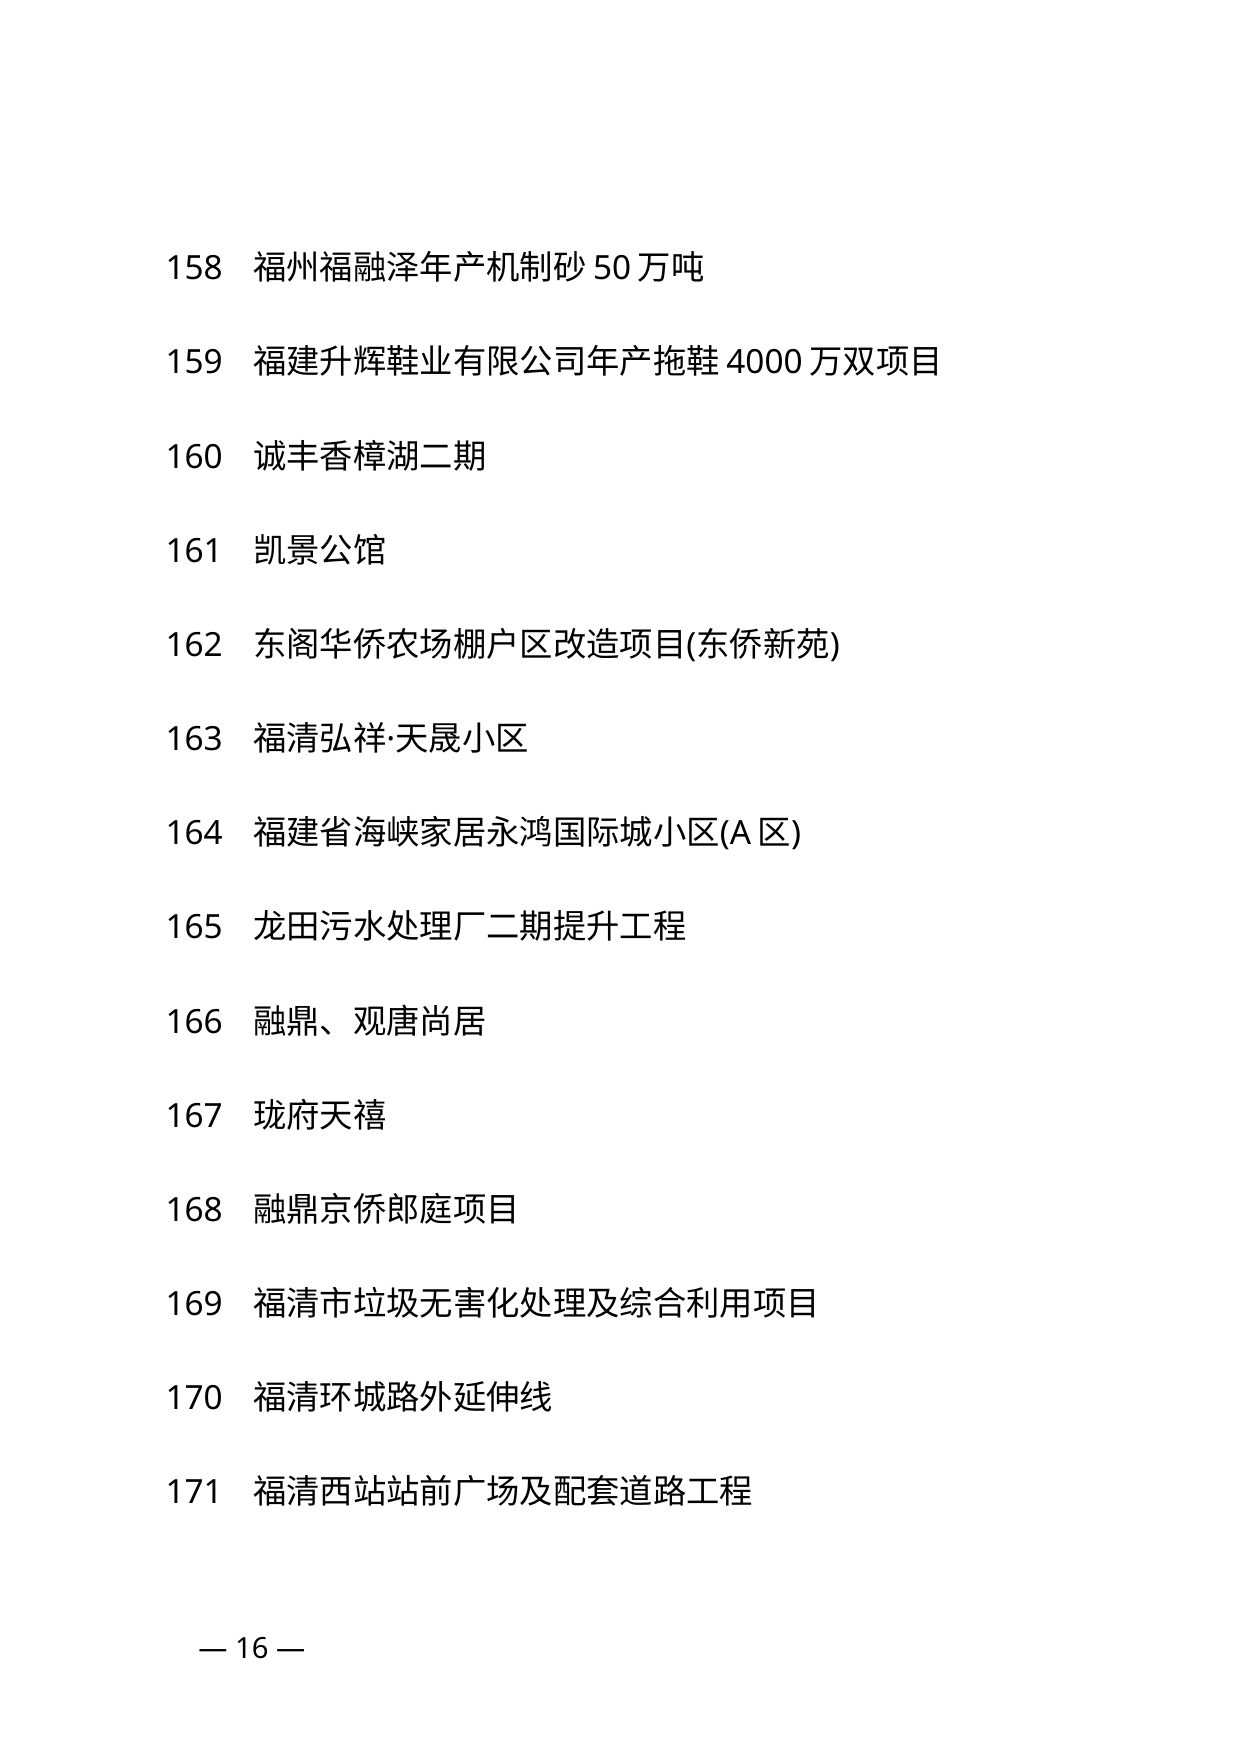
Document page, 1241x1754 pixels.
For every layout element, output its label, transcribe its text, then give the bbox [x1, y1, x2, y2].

text 162 东阁华侨农场棚户区改造项目(东侨新苑) [165, 609, 1087, 674]
text 163 福清弘祥·天晟小区 [165, 704, 1087, 769]
text 171 福清西站站前广场及配套道路工程 [165, 1457, 1087, 1522]
text 160 诚丰香樟湖二期 [165, 421, 1087, 486]
text 166 融鼎、观唐尚居 [165, 986, 1087, 1051]
text 170 福清环城路外延伸线 [165, 1363, 1087, 1428]
text 158 福州福融泽年产机制砂50万吨 [165, 233, 1087, 298]
text 169 福清市垃圾无害化处理及综合利用项目 [165, 1269, 1087, 1334]
text 164 福建省海峡家居永鸿国际城小区(A区) [165, 798, 1087, 863]
text 167 珑府天禧 [165, 1080, 1087, 1145]
text 161 凯景公馆 [165, 515, 1087, 580]
text 165 龙田污水处理厂二期提升工程 [165, 892, 1087, 957]
text 159 福建升辉鞋业有限公司年产拖鞋4000万双项目 [165, 327, 1087, 392]
text 168 融鼎京侨郎庭项目 [165, 1174, 1087, 1239]
